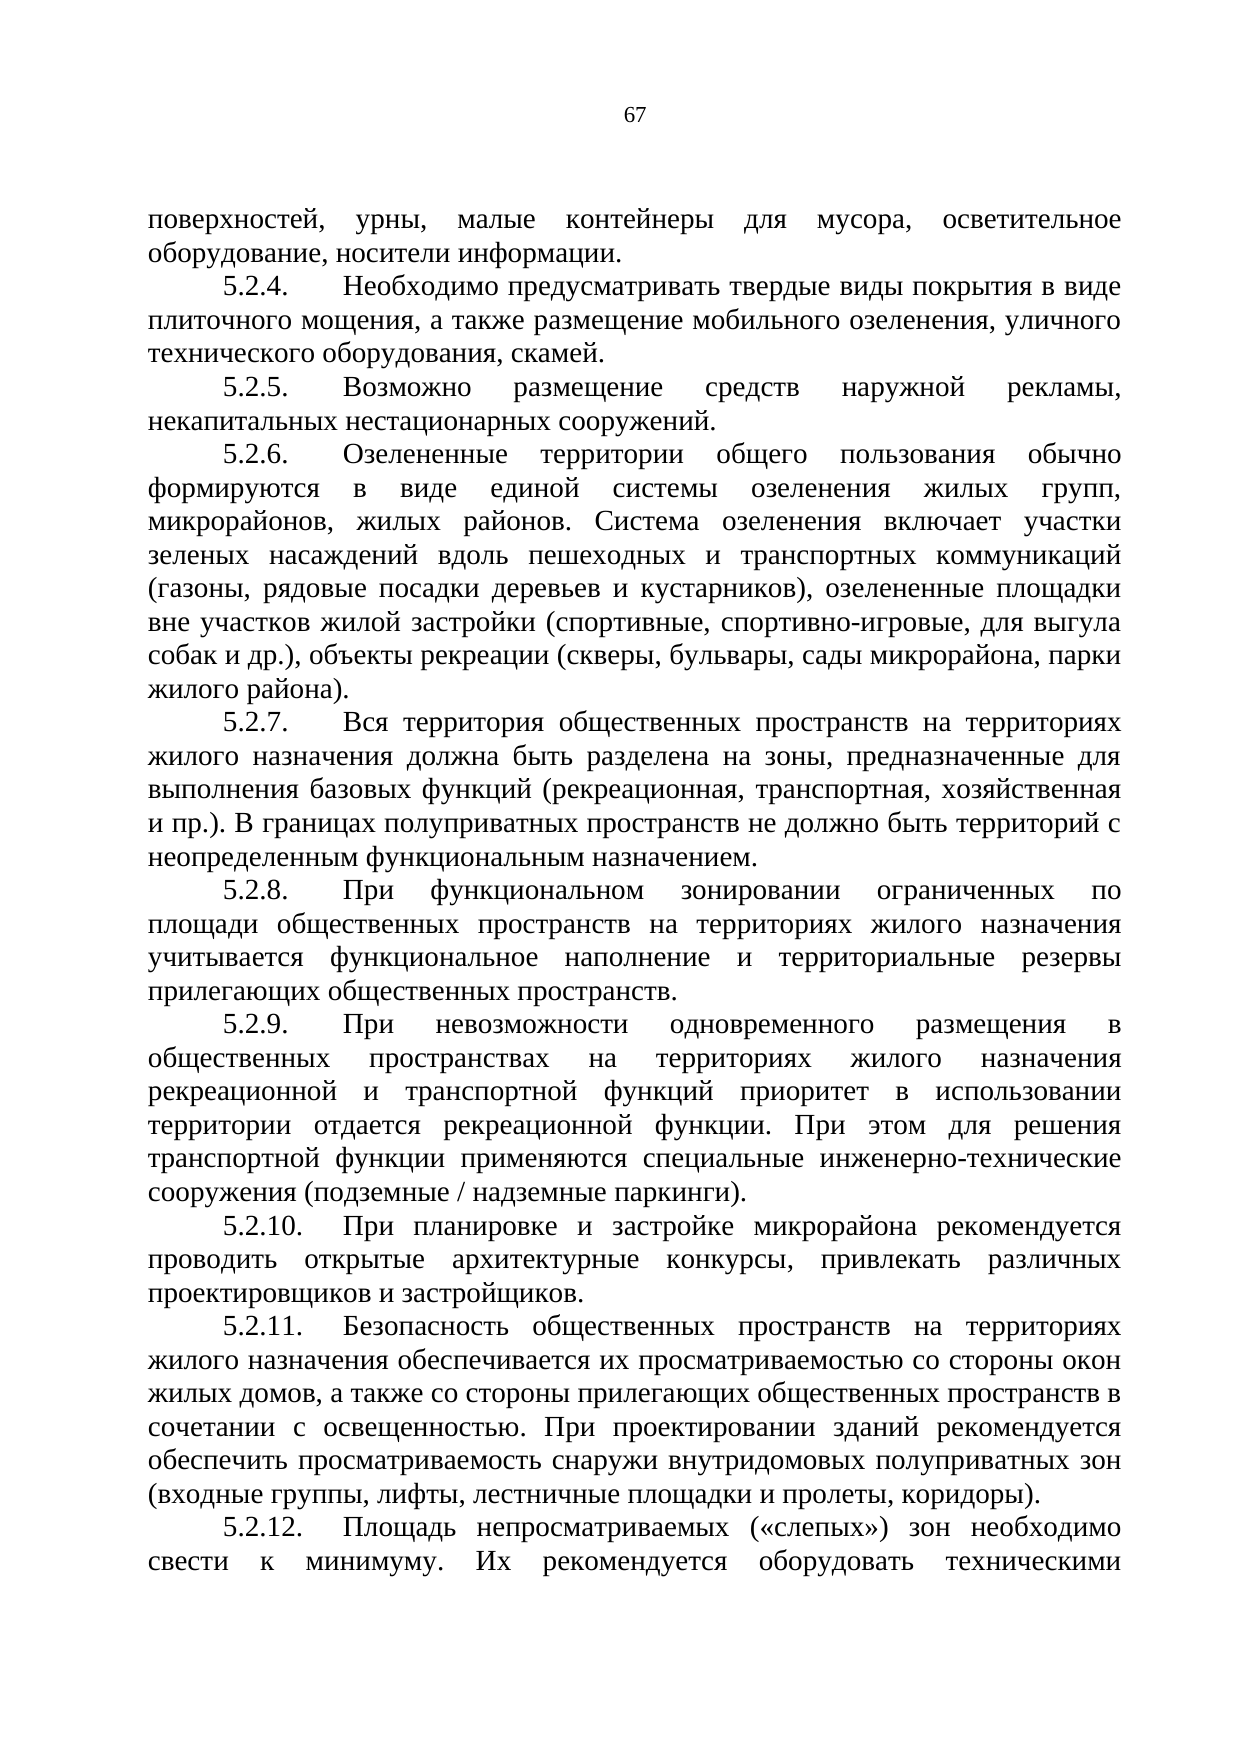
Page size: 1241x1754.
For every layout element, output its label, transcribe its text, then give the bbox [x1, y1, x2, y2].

list При планировке и застройке микрорайона рекомендуется проводить открытые архитектурные конкурсы, привлекать различных проектировщиков и застройщиков. [148, 1208, 1122, 1308]
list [148, 201, 1122, 268]
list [148, 1509, 1122, 1577]
list Безопасность общественных пространств на территориях жилого назначения обеспечивается их просматриваемостью со стороны окон жилых домов, а также со стороны прилегающих общественных пространств в сочетании с освещенностью. При проектировании зданий рекомендуется обеспечить просматриваемость снаружи внутридомовых полуприватных зон (входные группы, лифты, лестничные площадки и пролеты, коридоры). [148, 1308, 1122, 1509]
list Необходимо предусматривать твердые виды покрытия в виде плиточного мощения, а также размещение мобильного озеленения, уличного технического оборудования, скамей. [148, 268, 1122, 369]
list При невозможности одновременного размещения в общественных пространствах на территориях жилого назначения рекреационной и транспортной функций приоритет в использовании территории отдается рекреационной функции. При этом для решения транспортной функции применяются специальные инженерно-технические сооружения (подземные / надземные паркинги). [148, 1006, 1122, 1208]
list Вся территория общественных пространств на территориях жилого назначения должна быть разделена на зоны, предназначенные для выполнения базовых функций (рекреационная, транспортная, хозяйственная и пр.). В границах полуприватных пространств не должно быть территорий с неопределенным функциональным назначением. [148, 704, 1122, 872]
list Озелененные территории общего пользования обычно формируются в виде единой системы озеленения жилых групп, микрорайонов, жилых районов. Система озеленения включает участки зеленых насаждений вдоль пешеходных и транспортных коммуникаций (газоны, рядовые посадки деревьев и кустарников), озелененные площадки вне участков жилой застройки (спортивные, спортивно-игровые, для выгула собак и др.), объекты рекреации (скверы, бульвары, сады микрорайона, парки жилого района). [148, 436, 1122, 704]
list Возможно размещение средств наружной рекламы, некапитальных нестационарных сооружений. [148, 369, 1122, 436]
list При функциональном зонировании ограниченных по площади общественных пространств на территориях жилого назначения учитывается функциональное наполнение и территориальные резервы прилегающих общественных пространств. [148, 872, 1122, 1006]
